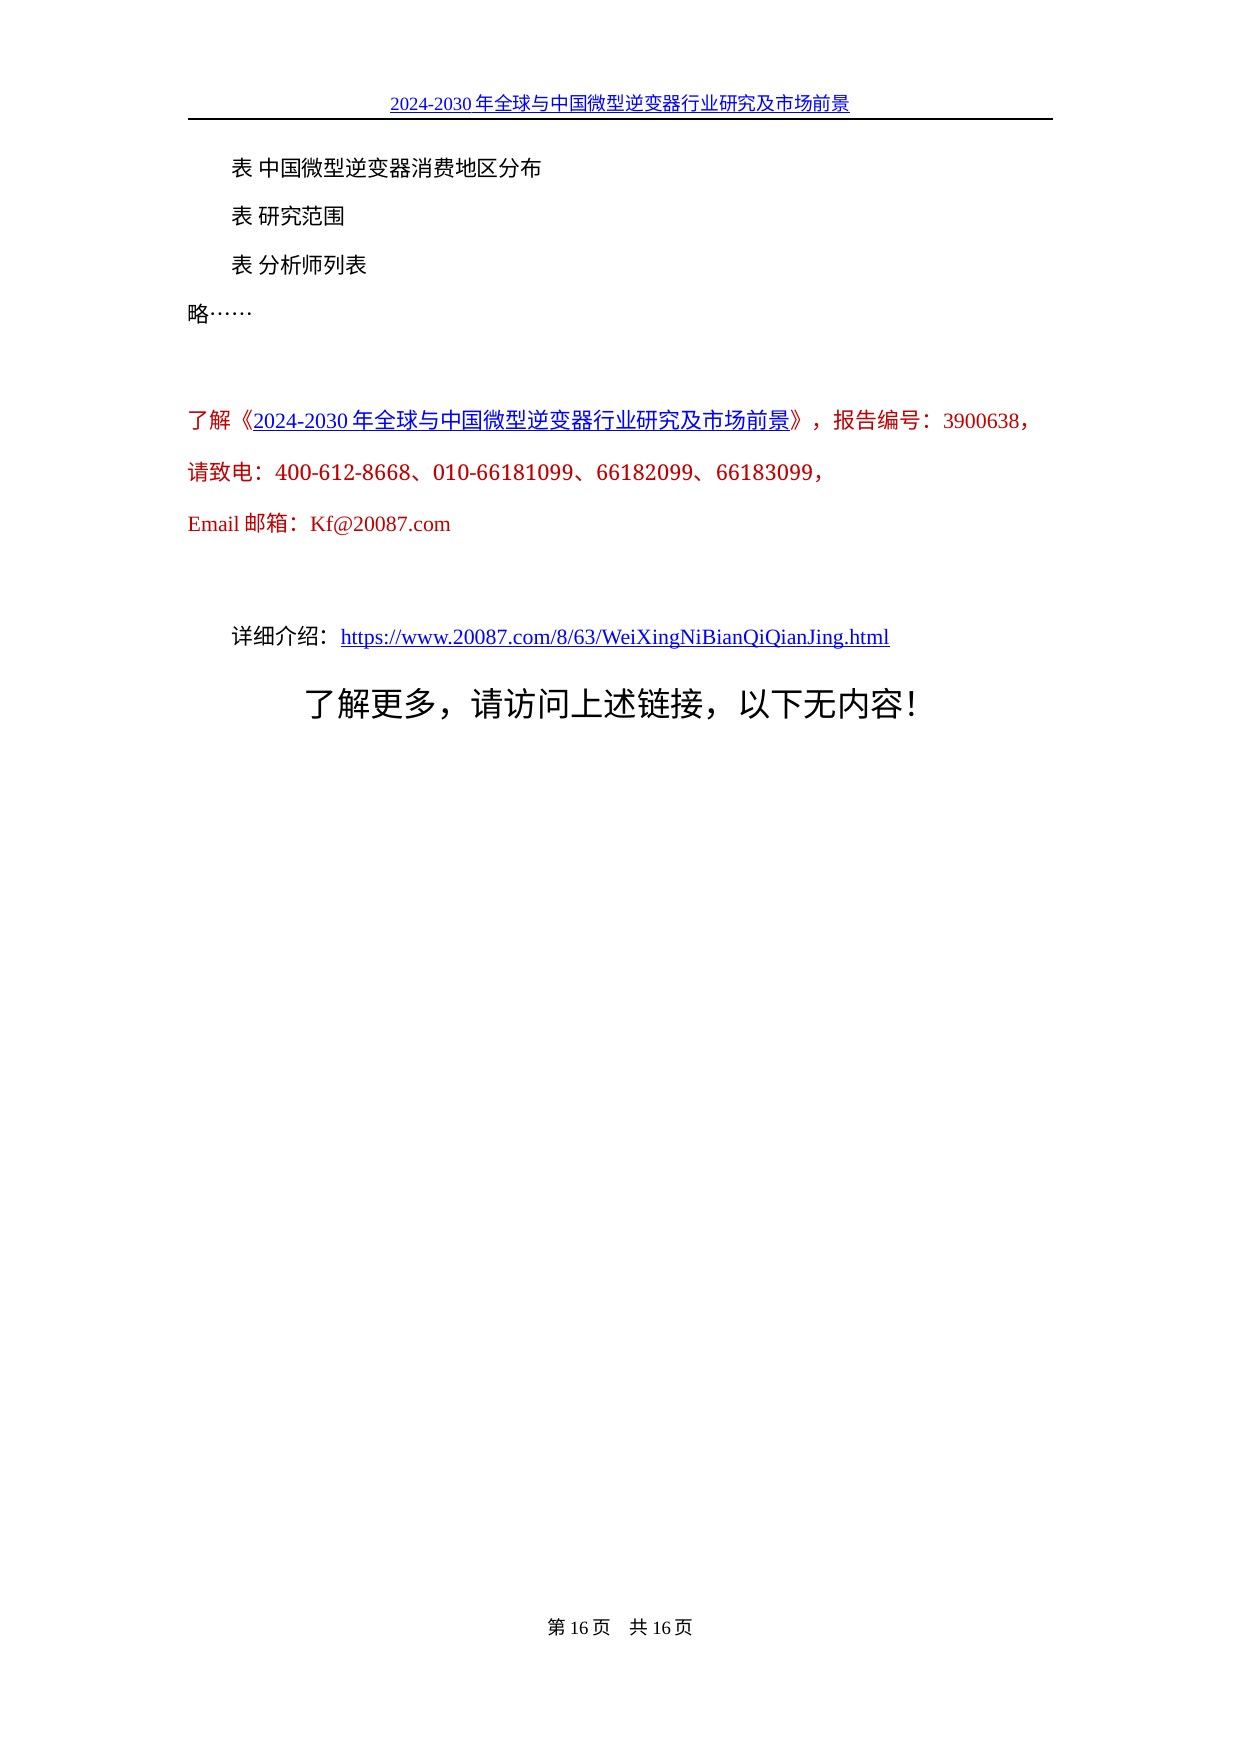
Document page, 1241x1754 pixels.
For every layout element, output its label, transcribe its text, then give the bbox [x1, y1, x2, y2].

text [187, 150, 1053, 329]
text 请致电：400-612-8668、010-66181099、66182099、66183099， [187, 454, 1053, 487]
title 了解更多，请访问上述链接，以下无内容！ [187, 669, 1053, 734]
text Email邮箱：Kf@20087.com [187, 506, 1053, 538]
text 了解《2024-2030年全球与中国微型逆变器行业研究及市场前景》，报告编号：3900638， [187, 403, 1053, 435]
text 详细介绍：https://www.20087.com/8/63/WeiXingNiBianQiQianJing.html [187, 619, 1053, 651]
